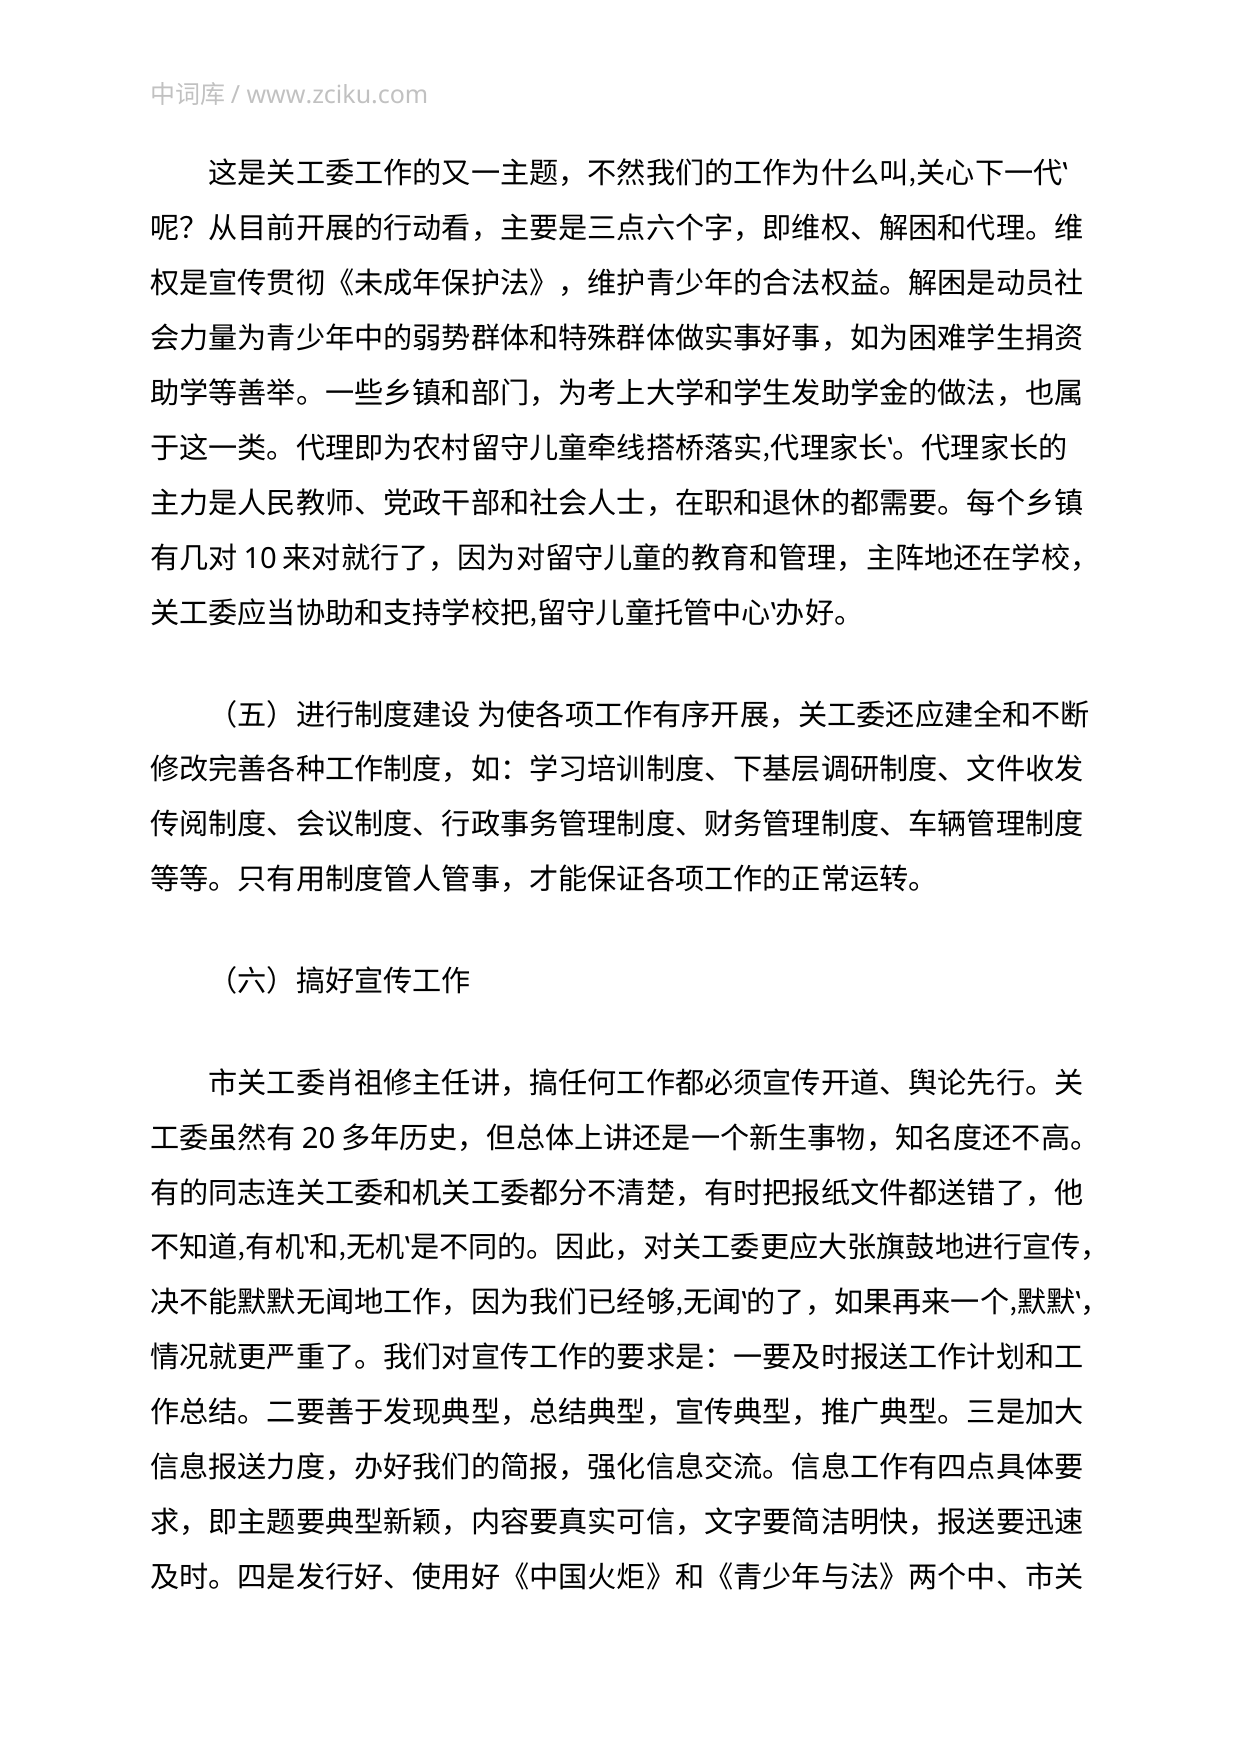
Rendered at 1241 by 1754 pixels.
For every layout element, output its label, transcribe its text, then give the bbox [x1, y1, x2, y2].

text 这是关工委工作的又一主题，不然我们的工作为什么叫‚关心下一代‛呢？从目前开展的行动看，主要是三点六个字，即维权、解困和代理。维权是宣传贯彻《未成年保护法》，维护青少年的合法权益。解困是动员社会力量为青少年中的弱势群体和特殊群体做实事好事，如为困难学生捐资助学等善举。一些乡镇和部门，为考上大学和学生发助学金的做法，也属于这一类。代理即为农村留守儿童牵线搭桥落实‚代理家长‛。代理家长的主力是人民教师、党政干部和社会人士，在职和退休的都需要。每个乡镇有几对10来对就行了，因为对留守儿童的教育和管理，主阵地还在学校，关工委应当协助和支持学校把‚留守儿童托管中心‛办好。 [150, 150, 1090, 632]
text （六）搞好宣传工作 [150, 957, 1090, 1000]
text （五）进行制度建设 为使各项工作有序开展，关工委还应建全和不断修改完善各种工作制度，如：学习培训制度、下基层调研制度、文件收发传阅制度、会议制度、行政事务管理制度、财务管理制度、车辆管理制度等等。只有用制度管人管事，才能保证各项工作的正常运转。 [150, 691, 1090, 898]
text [150, 1059, 1090, 1596]
